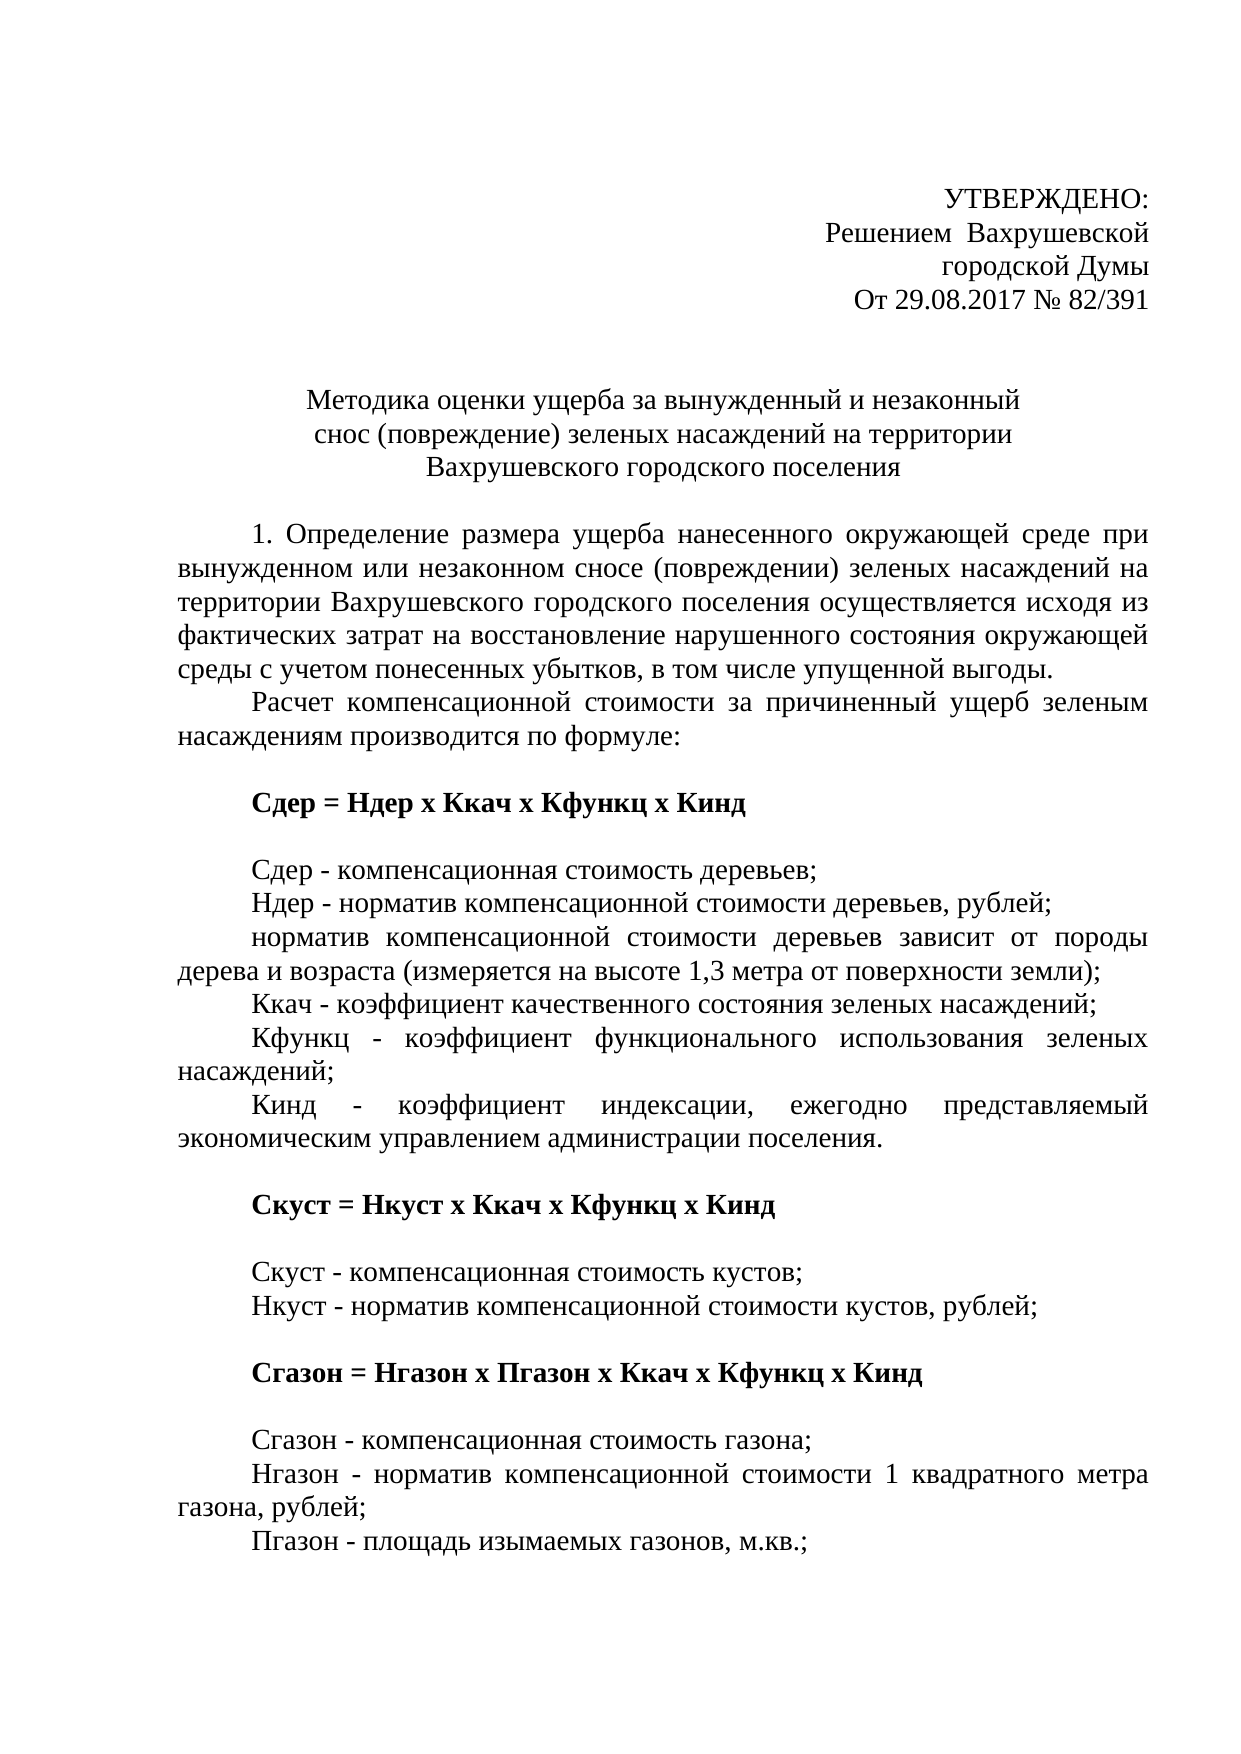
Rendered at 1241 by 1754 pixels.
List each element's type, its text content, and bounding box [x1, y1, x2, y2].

text снос (повреждение) зеленых насаждений на территории [177, 416, 1149, 449]
text 1. Определение размера ущерба нанесенного окружающей среде при вынужденном или незаконном сносе (повреждении) зеленых насаждений на территории Вахрушевского городского поселения осуществляется исходя из фактических затрат на восстановление нарушенного состояния окружающей среды с учетом понесенных убытков, в том числе упущенной выгоды. [177, 517, 1149, 684]
text Нкуст - норматив компенсационной стоимости кустов, рублей; [177, 1288, 1149, 1322]
text Сгазон - компенсационная стоимость газона; [177, 1422, 1149, 1456]
text норматив компенсационной стоимости деревьев зависит от породы дерева и возраста (измеряется на высоте 1,3 метра от поверхности земли); [177, 919, 1149, 986]
text Кинд - коэффициент индексации, ежегодно представляемый экономическим управлением администрации поселения. [177, 1087, 1149, 1154]
text От 29.08.2017 № 82/391 [177, 282, 1149, 315]
text Методика оценки ущерба за вынужденный и незаконный [177, 382, 1149, 416]
text Расчет компенсационной стоимости за причиненный ущерб зеленым насаждениям производится по формуле: [177, 684, 1149, 751]
text Скуст = Нкуст х Ккач х Кфункц х Кинд [177, 1187, 1149, 1221]
text Решением Вахрушевской [177, 215, 1149, 248]
text Скуст - компенсационная стоимость кустов; [177, 1254, 1149, 1288]
text Сдер = Ндер х Ккач х Кфункц х Кинд [177, 785, 1149, 818]
text Ндер - норматив компенсационной стоимости деревьев, рублей; [177, 886, 1149, 919]
text Вахрушевского городского поселения [177, 449, 1149, 483]
text городской Думы [177, 248, 1149, 282]
text Кфункц - коэффициент функционального использования зеленых насаждений; [177, 1020, 1149, 1087]
text Нгазон - норматив компенсационной стоимости 1 квадратного метра газона, рублей; [177, 1456, 1149, 1523]
text Пгазон - площадь изымаемых газонов, м.кв.; [177, 1523, 1149, 1556]
text Сдер - компенсационная стоимость деревьев; [177, 852, 1149, 886]
text УТВЕРЖДЕНО: [177, 181, 1149, 215]
text Ккач - коэффициент качественного состояния зеленых насаждений; [177, 986, 1149, 1020]
text Сгазон = Нгазон х Пгазон х Ккач х Кфункц х Кинд [177, 1355, 1149, 1389]
